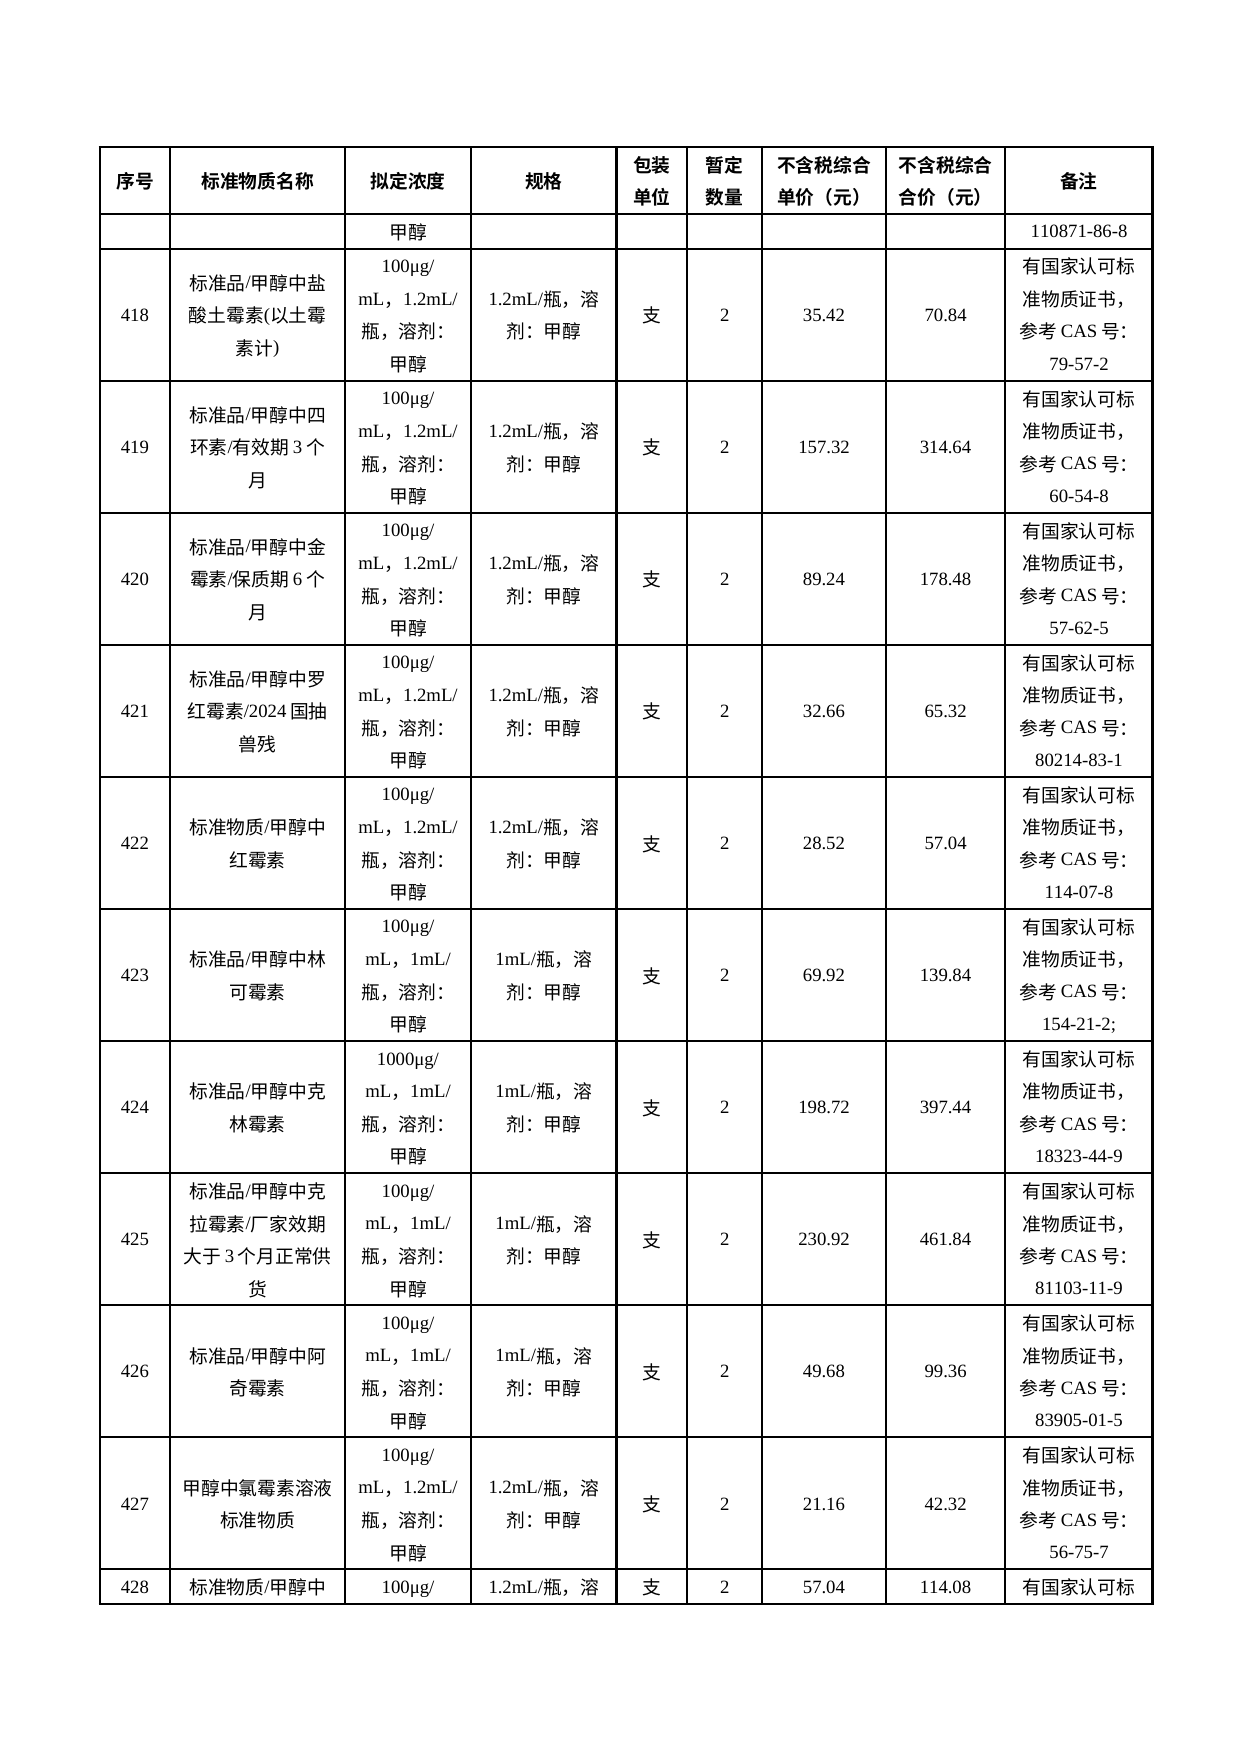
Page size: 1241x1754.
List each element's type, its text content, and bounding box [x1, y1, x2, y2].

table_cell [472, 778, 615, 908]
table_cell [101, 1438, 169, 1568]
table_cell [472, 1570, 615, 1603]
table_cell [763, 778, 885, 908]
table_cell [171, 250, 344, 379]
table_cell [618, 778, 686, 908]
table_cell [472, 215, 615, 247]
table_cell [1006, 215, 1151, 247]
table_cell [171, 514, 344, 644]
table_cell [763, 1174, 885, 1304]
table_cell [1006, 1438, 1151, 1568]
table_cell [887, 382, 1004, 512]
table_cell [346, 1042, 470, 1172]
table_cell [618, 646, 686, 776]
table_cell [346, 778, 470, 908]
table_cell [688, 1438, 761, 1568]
table_header 序号 [101, 148, 169, 213]
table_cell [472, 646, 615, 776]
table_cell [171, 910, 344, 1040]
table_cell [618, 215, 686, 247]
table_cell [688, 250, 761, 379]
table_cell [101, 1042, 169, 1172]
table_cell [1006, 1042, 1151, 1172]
table_header 不含税综合单价（元） [763, 148, 885, 213]
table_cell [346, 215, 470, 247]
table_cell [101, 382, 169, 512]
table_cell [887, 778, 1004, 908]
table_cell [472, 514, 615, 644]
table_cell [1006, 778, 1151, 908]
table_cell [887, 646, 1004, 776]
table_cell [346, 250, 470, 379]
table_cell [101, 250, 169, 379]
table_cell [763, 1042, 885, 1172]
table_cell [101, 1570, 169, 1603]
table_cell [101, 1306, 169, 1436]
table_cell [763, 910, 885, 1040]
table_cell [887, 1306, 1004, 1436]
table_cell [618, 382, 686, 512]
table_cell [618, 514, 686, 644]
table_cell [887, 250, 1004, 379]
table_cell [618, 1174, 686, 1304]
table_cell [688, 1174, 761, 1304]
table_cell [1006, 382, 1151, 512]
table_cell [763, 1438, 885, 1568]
table_header 拟定浓度 [346, 148, 470, 213]
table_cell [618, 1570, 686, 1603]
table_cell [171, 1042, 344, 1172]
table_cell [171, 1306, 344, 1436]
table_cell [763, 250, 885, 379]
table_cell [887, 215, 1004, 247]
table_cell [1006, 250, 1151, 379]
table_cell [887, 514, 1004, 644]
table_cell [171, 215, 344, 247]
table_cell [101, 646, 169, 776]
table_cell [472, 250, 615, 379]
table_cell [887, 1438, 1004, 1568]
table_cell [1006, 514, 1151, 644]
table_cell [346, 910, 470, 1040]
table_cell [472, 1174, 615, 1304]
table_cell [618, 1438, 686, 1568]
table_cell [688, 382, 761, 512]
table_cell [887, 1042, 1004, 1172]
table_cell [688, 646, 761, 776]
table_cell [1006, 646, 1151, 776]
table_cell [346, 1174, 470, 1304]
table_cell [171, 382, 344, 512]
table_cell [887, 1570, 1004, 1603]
table_header 不含税综合合价（元） [887, 148, 1004, 213]
table_header 规格 [472, 148, 615, 213]
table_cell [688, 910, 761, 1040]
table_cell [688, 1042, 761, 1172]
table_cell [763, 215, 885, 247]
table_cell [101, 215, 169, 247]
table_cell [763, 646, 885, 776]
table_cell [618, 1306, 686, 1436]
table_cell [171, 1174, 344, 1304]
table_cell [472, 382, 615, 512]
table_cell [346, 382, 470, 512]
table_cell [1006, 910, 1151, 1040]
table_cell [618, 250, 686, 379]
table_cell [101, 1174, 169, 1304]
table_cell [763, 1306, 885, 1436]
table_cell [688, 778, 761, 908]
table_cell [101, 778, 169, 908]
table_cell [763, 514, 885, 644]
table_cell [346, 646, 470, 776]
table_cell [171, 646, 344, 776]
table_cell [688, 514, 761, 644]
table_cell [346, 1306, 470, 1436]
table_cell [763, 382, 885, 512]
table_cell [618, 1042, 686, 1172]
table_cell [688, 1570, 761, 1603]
table_header 备注 [1006, 148, 1151, 213]
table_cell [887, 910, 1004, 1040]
table_header 暂定数量 [688, 148, 761, 213]
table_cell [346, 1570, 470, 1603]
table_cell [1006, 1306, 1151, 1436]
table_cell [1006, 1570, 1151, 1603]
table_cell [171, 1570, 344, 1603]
table_header 包装单位 [618, 148, 686, 213]
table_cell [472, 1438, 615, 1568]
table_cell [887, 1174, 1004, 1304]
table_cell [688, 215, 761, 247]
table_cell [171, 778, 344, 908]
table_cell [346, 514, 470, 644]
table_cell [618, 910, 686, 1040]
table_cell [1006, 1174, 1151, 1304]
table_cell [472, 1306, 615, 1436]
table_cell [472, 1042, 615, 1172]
table_header 标准物质名称 [171, 148, 344, 213]
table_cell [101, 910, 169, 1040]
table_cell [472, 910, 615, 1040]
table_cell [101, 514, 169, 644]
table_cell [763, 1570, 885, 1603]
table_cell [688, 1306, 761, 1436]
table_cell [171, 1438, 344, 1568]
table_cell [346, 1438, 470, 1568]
